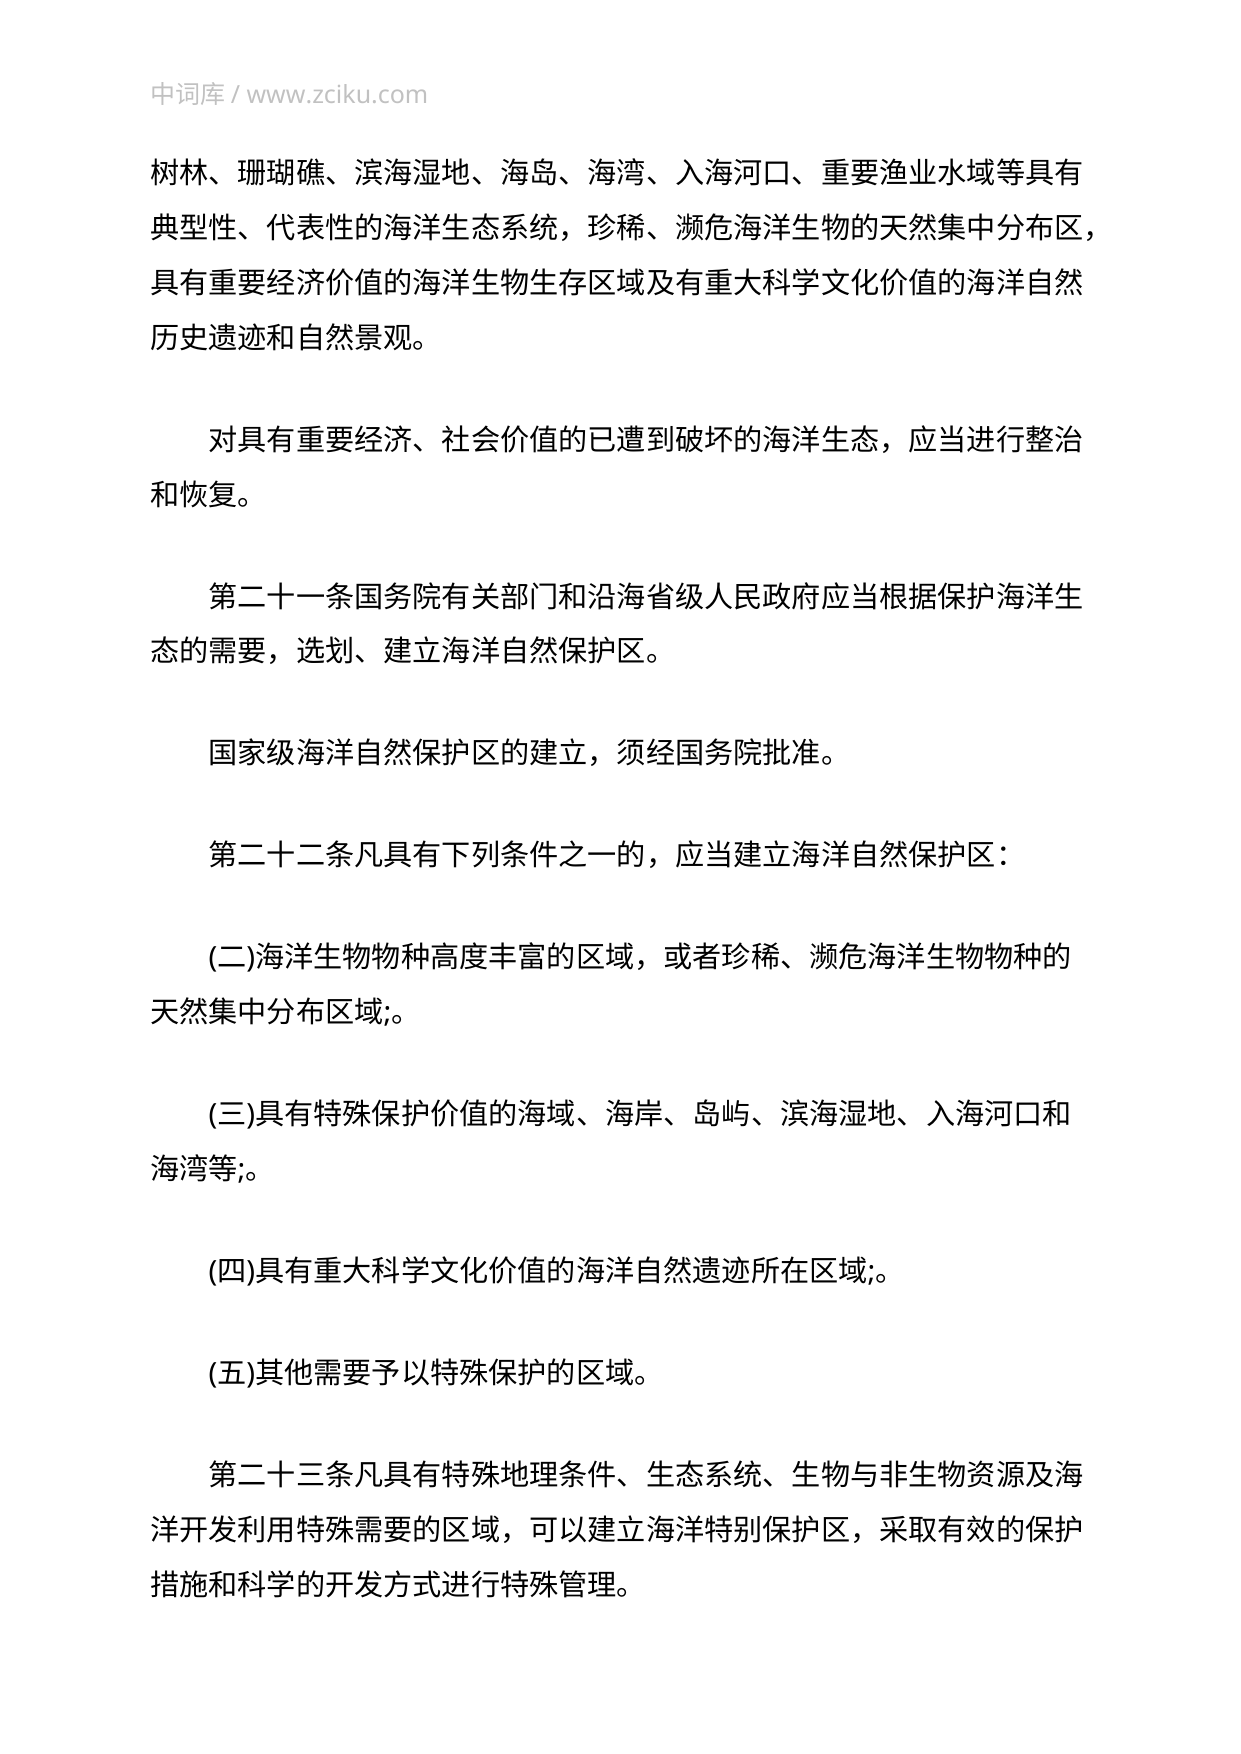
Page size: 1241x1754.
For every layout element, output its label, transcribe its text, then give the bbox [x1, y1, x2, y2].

text 第二十三条凡具有特殊地理条件、生态系统、生物与非生物资源及海洋开发利用特殊需要的区域，可以建立海洋特别保护区，采取有效的保护措施和科学的开发方式进行特殊管理。 [150, 1451, 1090, 1603]
text 第二十二条凡具有下列条件之一的，应当建立海洋自然保护区： [150, 832, 1090, 874]
text 国家级海洋自然保护区的建立，须经国务院批准。 [150, 730, 1090, 772]
text 对具有重要经济、社会价值的已遭到破坏的海洋生态，应当进行整治和恢复。 [150, 416, 1090, 514]
text (二)海洋生物物种高度丰富的区域，或者珍稀、濒危海洋生物物种的天然集中分布区域;。 [150, 933, 1090, 1031]
text (三)具有特殊保护价值的海域、海岸、岛屿、滨海湿地、入海河口和海湾等;。 [150, 1090, 1090, 1188]
text (四)具有重大科学文化价值的海洋自然遗迹所在区域;。 [150, 1247, 1090, 1290]
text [150, 150, 1090, 357]
text 第二十一条国务院有关部门和沿海省级人民政府应当根据保护海洋生态的需要，选划、建立海洋自然保护区。 [150, 573, 1090, 670]
text (五)其他需要予以特殊保护的区域。 [150, 1349, 1090, 1392]
